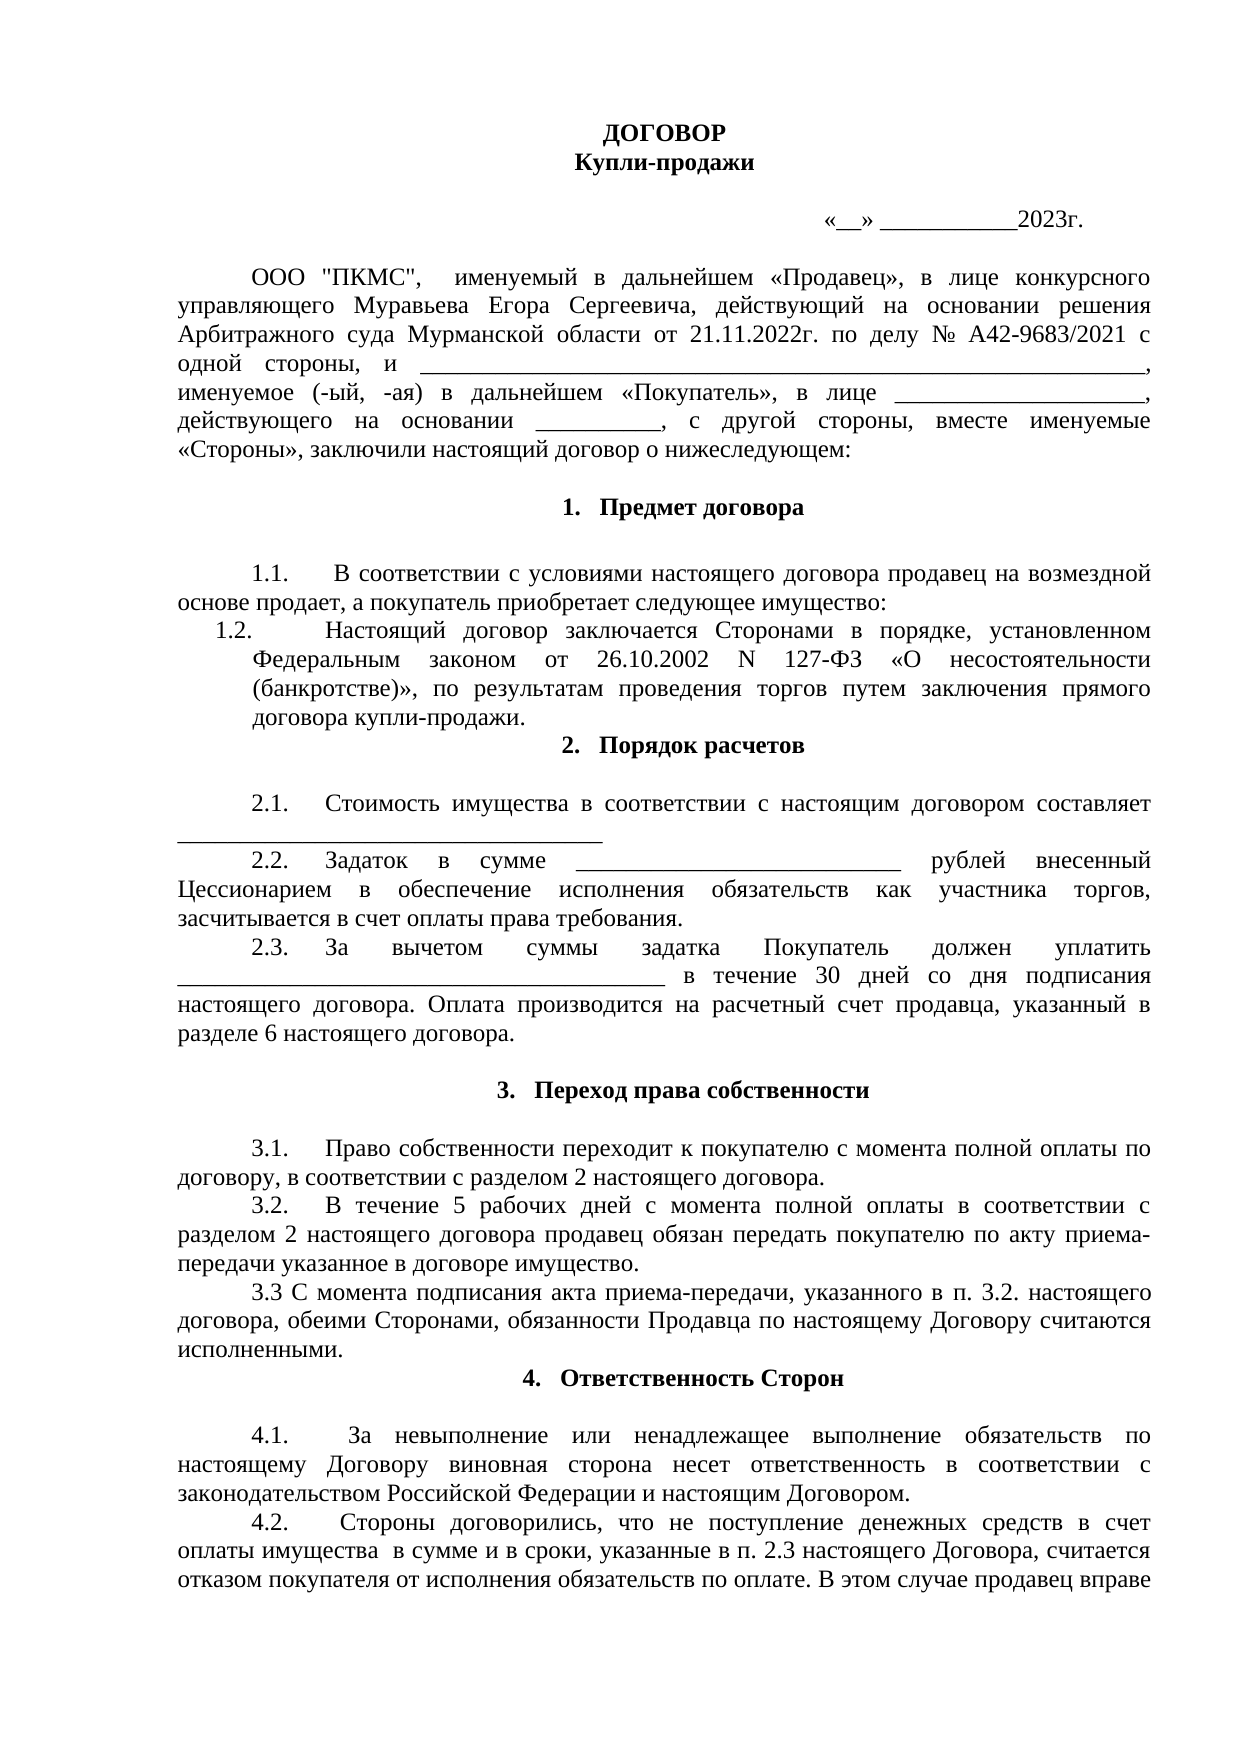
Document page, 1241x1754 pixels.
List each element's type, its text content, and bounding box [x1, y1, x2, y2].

list За невыполнение или ненадлежащее выполнение обязательств по настоящему Договору виновная сторона несет ответственность в соответствии с законодательством Российской Федерации и настоящим Договором. [177, 1420, 1152, 1507]
list За вычетом суммы задатка Покупатель должен уплатить _______________________________________ в течение 30 дней со дня подписания настоящего договора. Оплата производится на расчетный счет продавца, указанный в разделе 6 настоящего договора. [177, 932, 1152, 1047]
list Задаток в сумме __________________________ рублей внесенный Цессионарием в обеспечение исполнения обязательств как участника торгов, засчитывается в счет оплаты права требования. [177, 845, 1152, 932]
list Ответственность Сторон [215, 1363, 1152, 1392]
list Порядок расчетов [215, 730, 1152, 759]
list Предмет договора [215, 492, 1152, 521]
text ДОГОВОР [177, 118, 1152, 147]
text Купли-продажи [177, 147, 1152, 176]
list Стоимость имущества в соответствии с настоящим договором составляет __________________________________ [177, 788, 1152, 845]
list В соответствии с условиями настоящего договора продавец на возмездной основе продает, а покупатель приобретает следующее имущество: [177, 558, 1152, 615]
list Настоящий договор заключается Сторонами в порядке, установленном Федеральным законом от 26.10.2002 N 127-ФЗ «О несостоятельности (банкротстве)», по результатам проведения торгов путем заключения прямого договора купли-продажи. [215, 615, 1152, 730]
text ООО "ПКМС", именуемый в дальнейшем «Продавец», в лице конкурсного управляющего Муравьева Егора Сергеевича, действующий на основании решения Арбитражного суда Мурманской области от 21.11.2022г. по делу № А42-9683/2021 с одной стороны, и __________________________________________________________, именуемое (-ый, -ая) в дальнейшем «Покупатель», в лице ____________________, действующего на основании __________, с другой стороны, вместе именуемые «Стороны», заключили настоящий договор о нижеследующем: [177, 262, 1152, 463]
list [177, 1507, 1152, 1593]
list 3.3 С момента подписания акта приема-передачи, указанного в п. 3.2. настоящего договора, обеими Сторонами, обязанности Продавца по настоящему Договору считаются исполненными. [177, 1277, 1152, 1363]
list В течение 5 рабочих дней с момента полной оплаты в соответствии с разделом 2 настоящего договора продавец обязан передать покупателю по акту приема-передачи указанное в договоре имущество. [177, 1190, 1152, 1277]
list Право собственности переходит к покупателю с момента полной оплаты по договору, в соответствии с разделом 2 настоящего договора. [177, 1133, 1152, 1190]
list Переход права собственности [215, 1075, 1152, 1104]
text «__» ___________2023г. [398, 204, 1152, 233]
